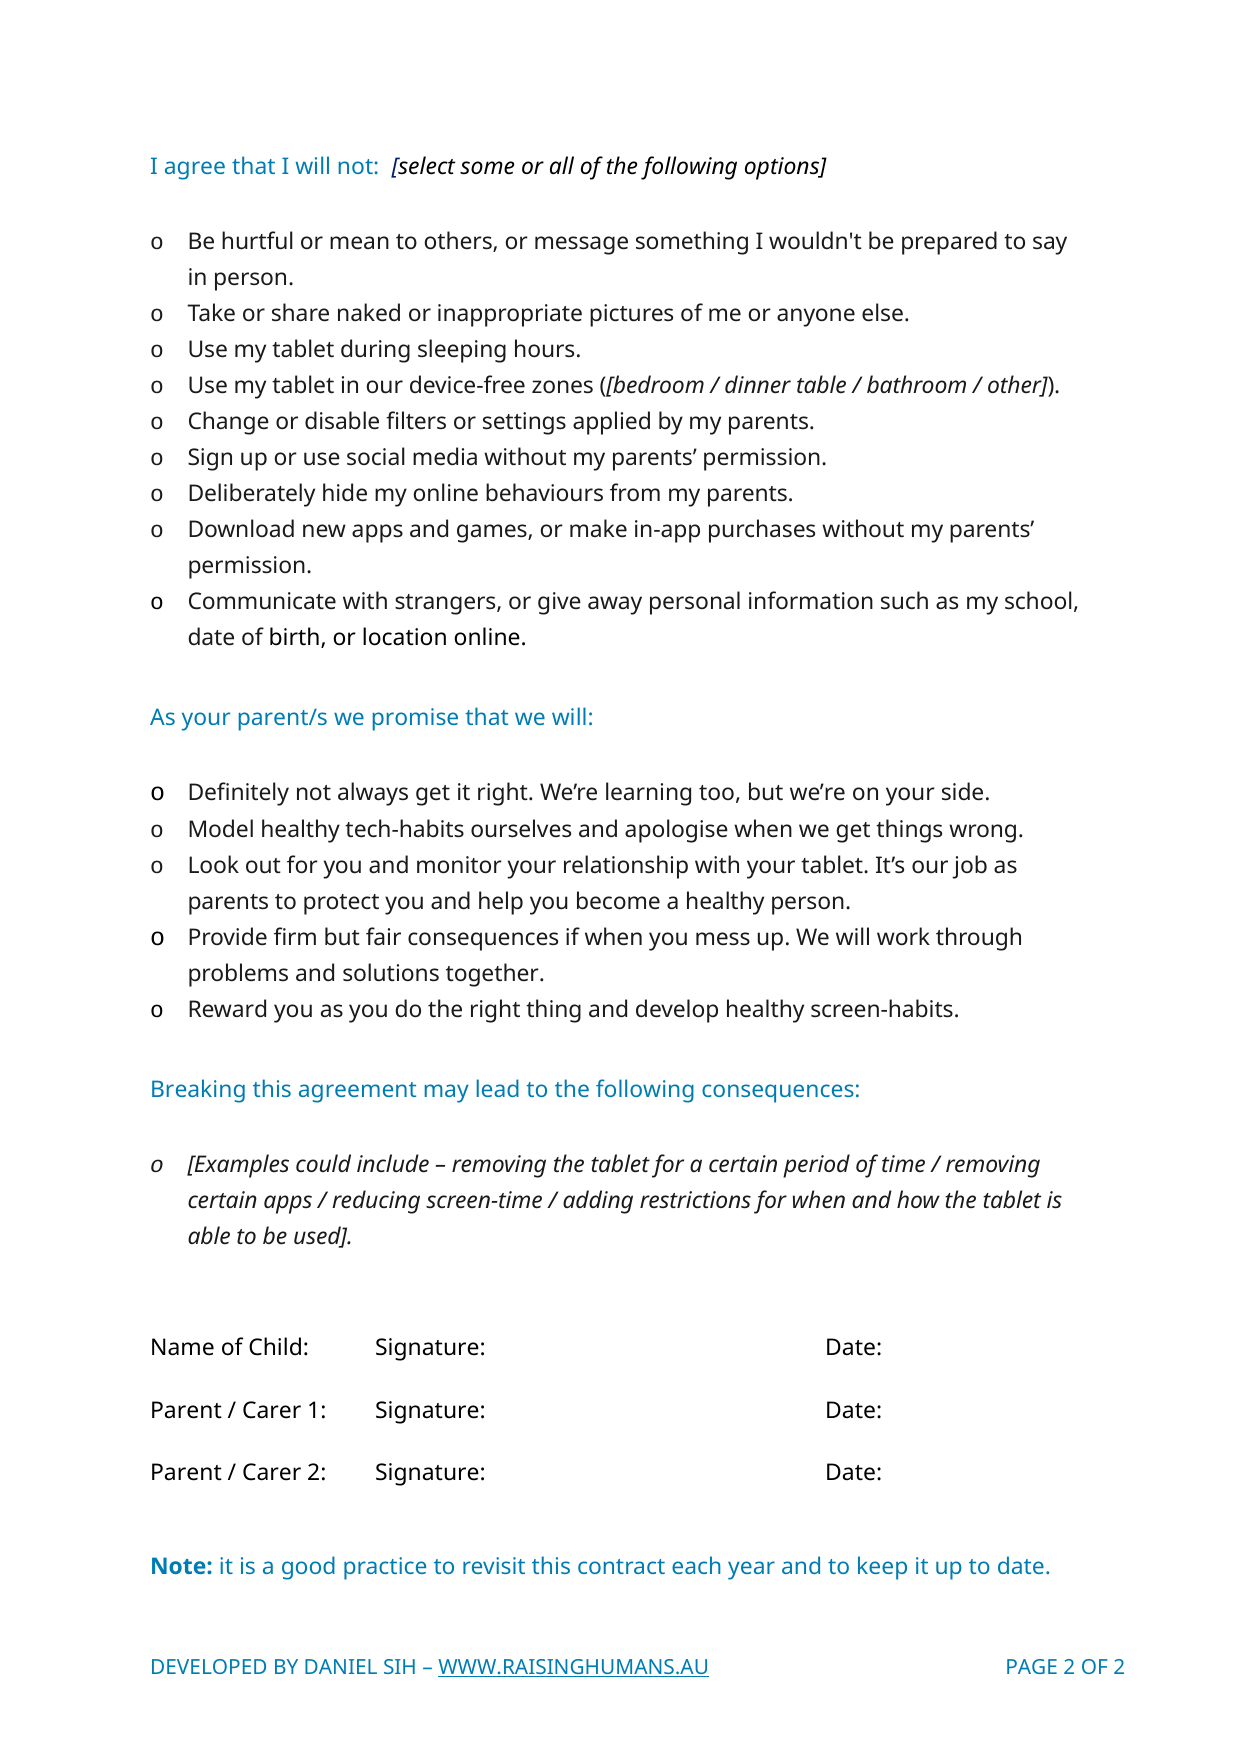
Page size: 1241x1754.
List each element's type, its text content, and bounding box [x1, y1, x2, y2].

text Note: it is a good practice to revisit this contract each year and to keep it up to date. [150, 1550, 1090, 1581]
list Deliberately hide my online behaviours from my parents. [150, 477, 1090, 508]
list Provide firm but fair consequences if when you mess up. We will work through problems and solutions together. [150, 921, 1090, 989]
list [Examples could include – removing the tablet for a certain period of time / removing certain apps / reducing screen-time / adding restrictions for when and how the tablet is able to be used]. [150, 1148, 1090, 1251]
list Take or share naked or inappropriate pictures of me or anyone else. [150, 297, 1090, 328]
list Be hurtful or mean to others, or message something I wouldn't be prepared to say in person. [150, 225, 1090, 292]
list Download new apps and games, or make in-app purchases without my parents’ permission. [150, 513, 1090, 581]
list Definitely not always get it right. We’re learning too, but we’re on your side. [150, 776, 1090, 808]
list Use my tablet in our device-free zones ([bedroom / dinner table / bathroom / other]). [150, 369, 1090, 400]
text I agree that I will not: [select some or all of the following options] [150, 150, 1090, 181]
list Reward you as you do the right thing and develop healthy screen-habits. [150, 993, 1090, 1025]
list Change or disable filters or settings applied by my parents. [150, 405, 1090, 436]
list Sign up or use social media without my parents’ permission. [150, 441, 1090, 472]
list Communicate with strangers, or give away personal information such as my school, date of birth, or location online. [150, 585, 1090, 652]
text As your parent/s we promise that we will: [150, 701, 1090, 732]
text Parent / Carer 1: Signature: Date: [150, 1393, 1090, 1425]
text Name of Child: Signature: Date: [150, 1331, 1090, 1362]
list Look out for you and monitor your relationship with your tablet. It’s our job as parents to protect you and help you become a healthy person. [150, 849, 1090, 916]
list Use my tablet during sleeping hours. [150, 333, 1090, 364]
list Model healthy tech-habits ourselves and apologise when we get things wrong. [150, 813, 1090, 844]
text Breaking this agreement may lead to the following consequences: [150, 1073, 1090, 1104]
text Parent / Carer 2: Signature: Date: [150, 1456, 1090, 1487]
